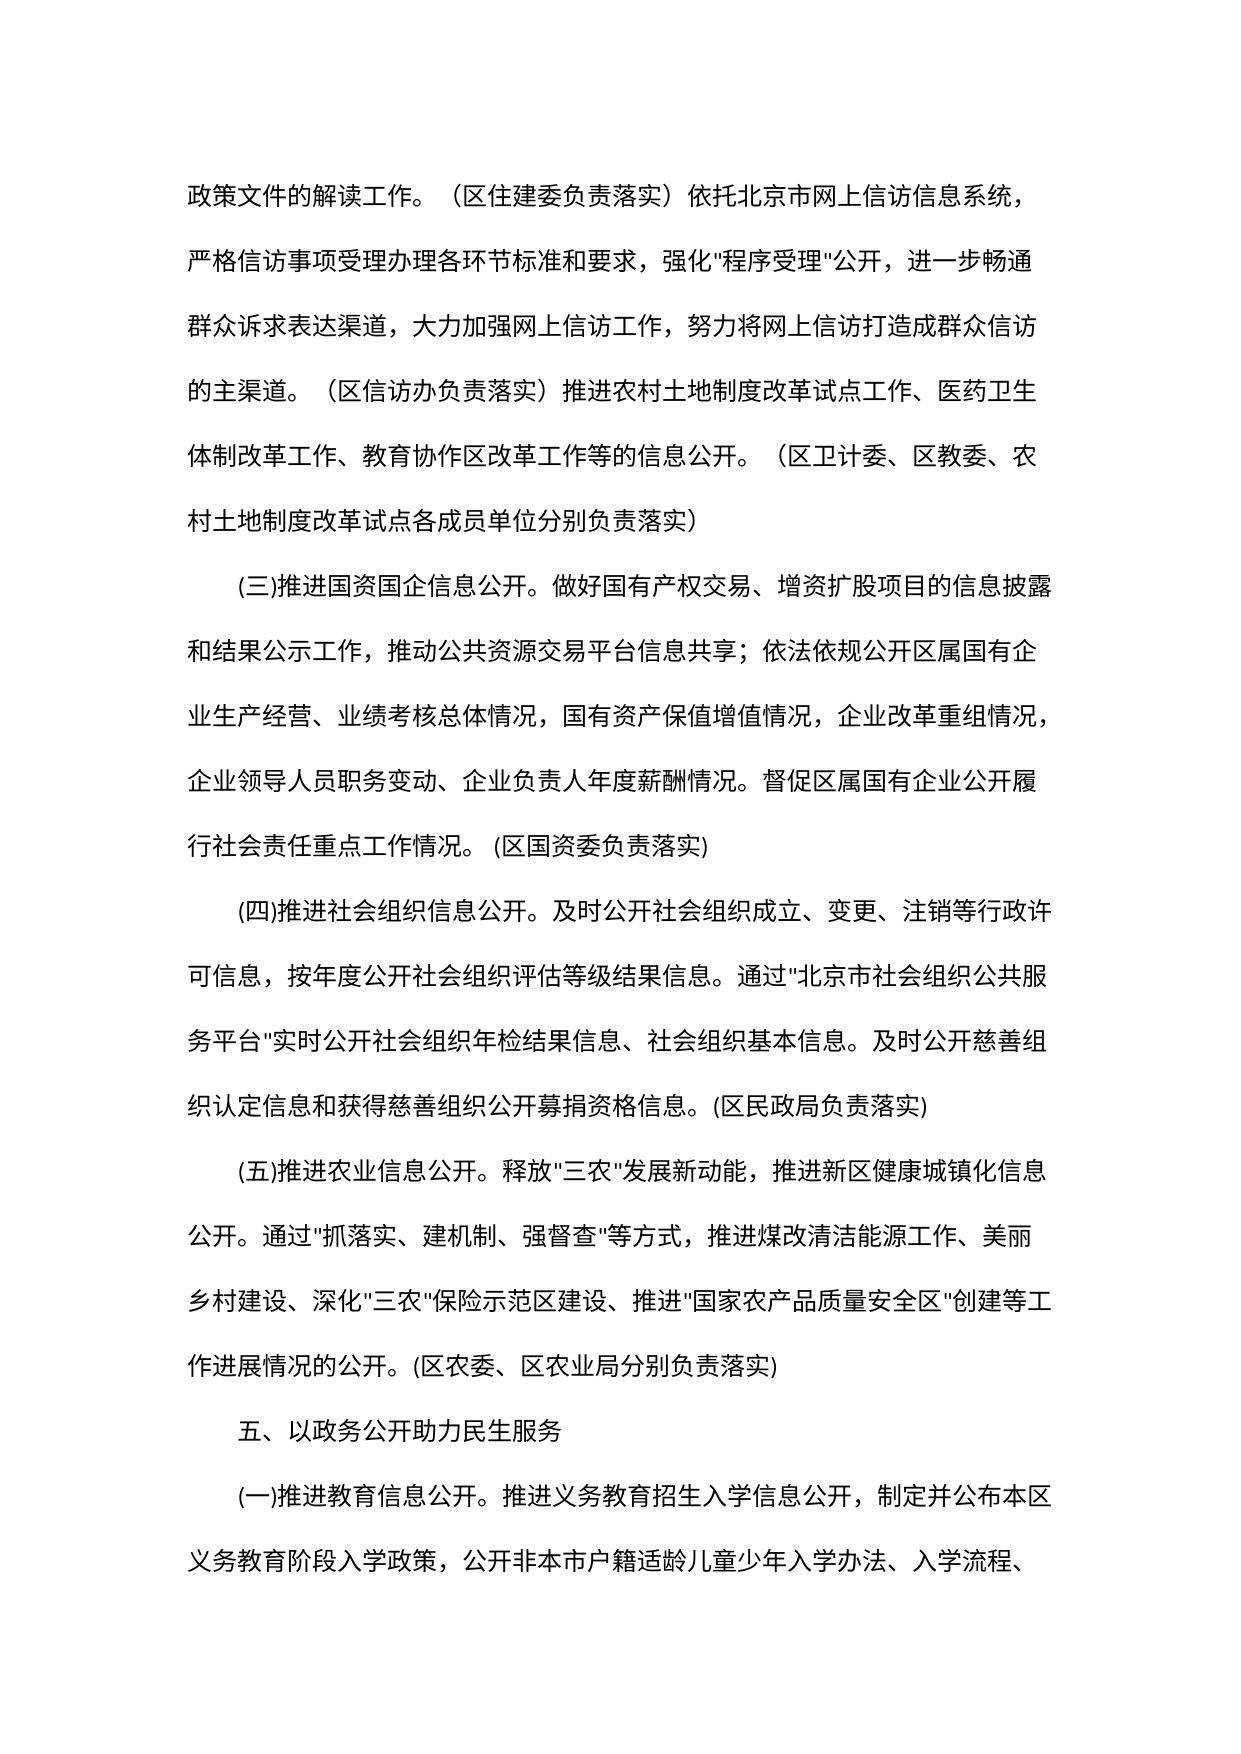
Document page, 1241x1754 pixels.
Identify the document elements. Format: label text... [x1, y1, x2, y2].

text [187, 162, 1053, 552]
text (三)推进国资国企信息公开。做好国有产权交易、增资扩股项目的信息披露和结果公示工作，推动公共资源交易平台信息共享；依法依规公开区属国有企业生产经营、业绩考核总体情况，国有资产保值增值情况，企业改革重组情况，企业领导人员职务变动、企业负责人年度薪酬情况。督促区属国有企业公开履行社会责任重点工作情况。 (区国资委负责落实) [187, 552, 1053, 877]
text (五)推进农业信息公开。释放"三农"发展新动能，推进新区健康城镇化信息公开。通过"抓落实、建机制、强督查"等方式，推进煤改清洁能源工作、美丽乡村建设、深化"三农"保险示范区建设、推进"国家农产品质量安全区"创建等工作进展情况的公开。(区农委、区农业局分别负责落实) [187, 1137, 1053, 1397]
text (四)推进社会组织信息公开。及时公开社会组织成立、变更、注销等行政许可信息，按年度公开社会组织评估等级结果信息。通过"北京市社会组织公共服务平台"实时公开社会组织年检结果信息、社会组织基本信息。及时公开慈善组织认定信息和获得慈善组织公开募捐资格信息。(区民政局负责落实) [187, 877, 1053, 1137]
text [187, 1462, 1053, 1592]
text 五、以政务公开助力民生服务 [187, 1397, 1053, 1462]
